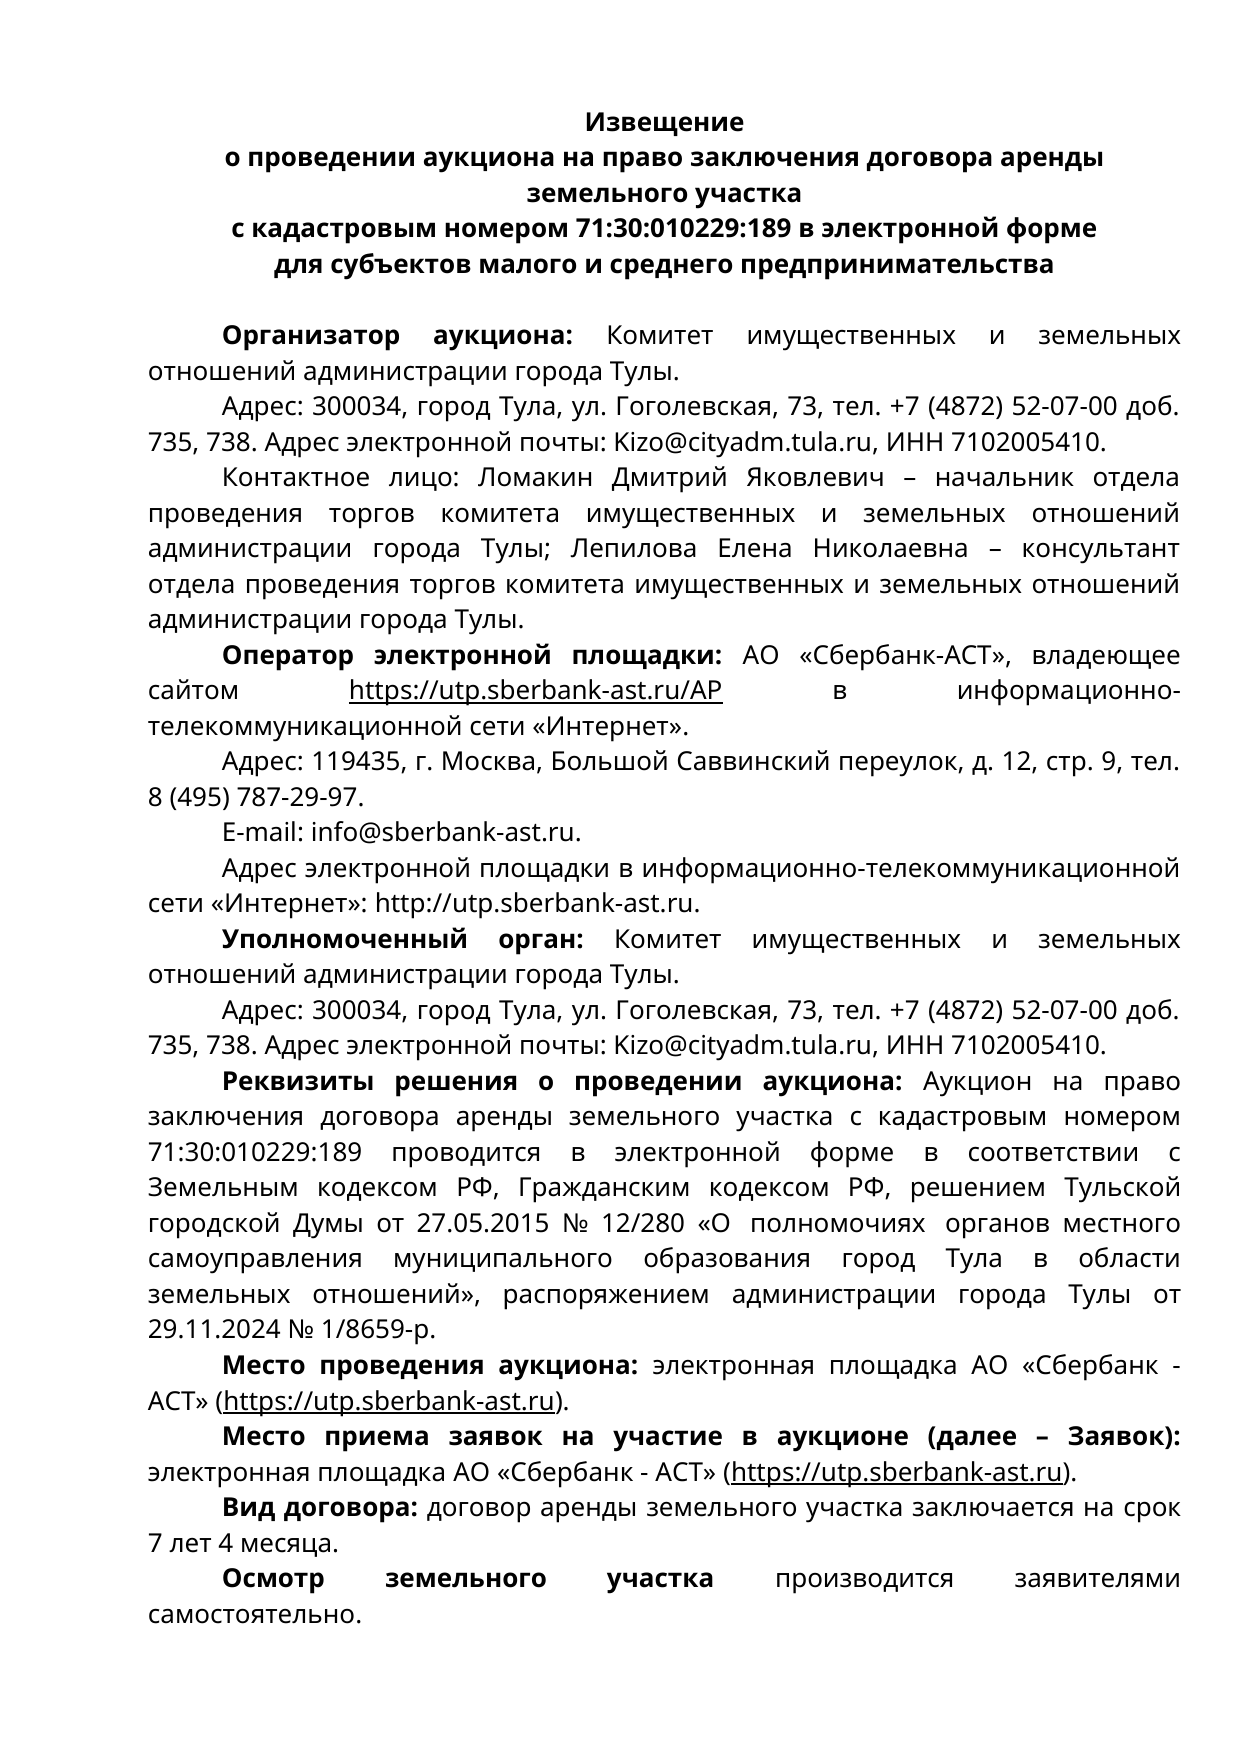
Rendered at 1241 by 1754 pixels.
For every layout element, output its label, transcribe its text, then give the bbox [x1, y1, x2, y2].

text Уполномоченный орган: Комитет имущественных и земельных отношений администрации города Тулы. [148, 920, 1181, 991]
text Адрес электронной площадки в информационно-телекоммуникационной сети «Интернет»: http://utp.sberbank-ast.ru. [148, 849, 1181, 920]
text Извещение [148, 103, 1181, 139]
text Адрес: 119435, г. Москва, Большой Саввинский переулок, д. 12, стр. 9, тел. 8 (495) 787-29-97. [148, 743, 1181, 814]
text Реквизиты решения о проведении аукциона: Аукцион на право заключения договора аренды земельного участка с кадастровым номером 71:30:010229:189 проводится в электронной форме в соответствии с Земельным кодексом РФ, Гражданским кодексом РФ, решением Тульской городской Думы от 27.05.2015 № 12/280 «О полномочиях органов местного самоуправления муниципального образования город Тула в области земельных отношений», распоряжением администрации города Тулы от 29.11.2024 № 1/8659-р. [148, 1062, 1181, 1347]
text Осмотр земельного участка производится заявителями самостоятельно. [148, 1560, 1181, 1631]
text Оператор электронной площадки: АО «Сбербанк-АСТ», владеющее сайтом https://utp.sberbank-ast.ru/AP в информационно-телекоммуникационной сети «Интернет». [148, 636, 1181, 743]
text для субъектов малого и среднего предпринимательства [148, 246, 1181, 281]
text Организатор аукциона: Комитет имущественных и земельных отношений администрации города Тулы. [148, 317, 1181, 388]
text Место приема заявок на участие в аукционе (далее – Заявок): электронная площадка АО «Сбербанк - АСТ» (https://utp.sberbank-ast.ru). [148, 1418, 1181, 1489]
text Вид договора: договор аренды земельного участка заключается на срок 7 лет 4 месяца. [148, 1489, 1181, 1560]
text Контактное лицо: Ломакин Дмитрий Яковлевич – начальник отдела проведения торгов комитета имущественных и земельных отношений администрации города Тулы; Лепилова Елена Николаевна – консультант отдела проведения торгов комитета имущественных и земельных отношений администрации города Тулы. [148, 459, 1181, 636]
text о проведении аукциона на право заключения договора аренды земельного участка с кадастровым номером 71:30:010229:189 в электронной форме [148, 139, 1181, 246]
text Адрес: 300034, город Тула, ул. Гоголевская, 73, тел. +7 (4872) 52-07-00 доб. 735, 738. Адрес электронной почты: Kizo@cityadm.tula.ru, ИНН 7102005410. [148, 388, 1181, 459]
text Место проведения аукциона: электронная площадка АО «Сбербанк - АСТ» (https://utp.sberbank-ast.ru). [148, 1347, 1181, 1418]
text Е-mail: info@sberbank-ast.ru. [148, 814, 1181, 849]
text Адрес: 300034, город Тула, ул. Гоголевская, 73, тел. +7 (4872) 52-07-00 доб. 735, 738. Адрес электронной почты: Kizo@cityadm.tula.ru, ИНН 7102005410. [148, 991, 1181, 1062]
